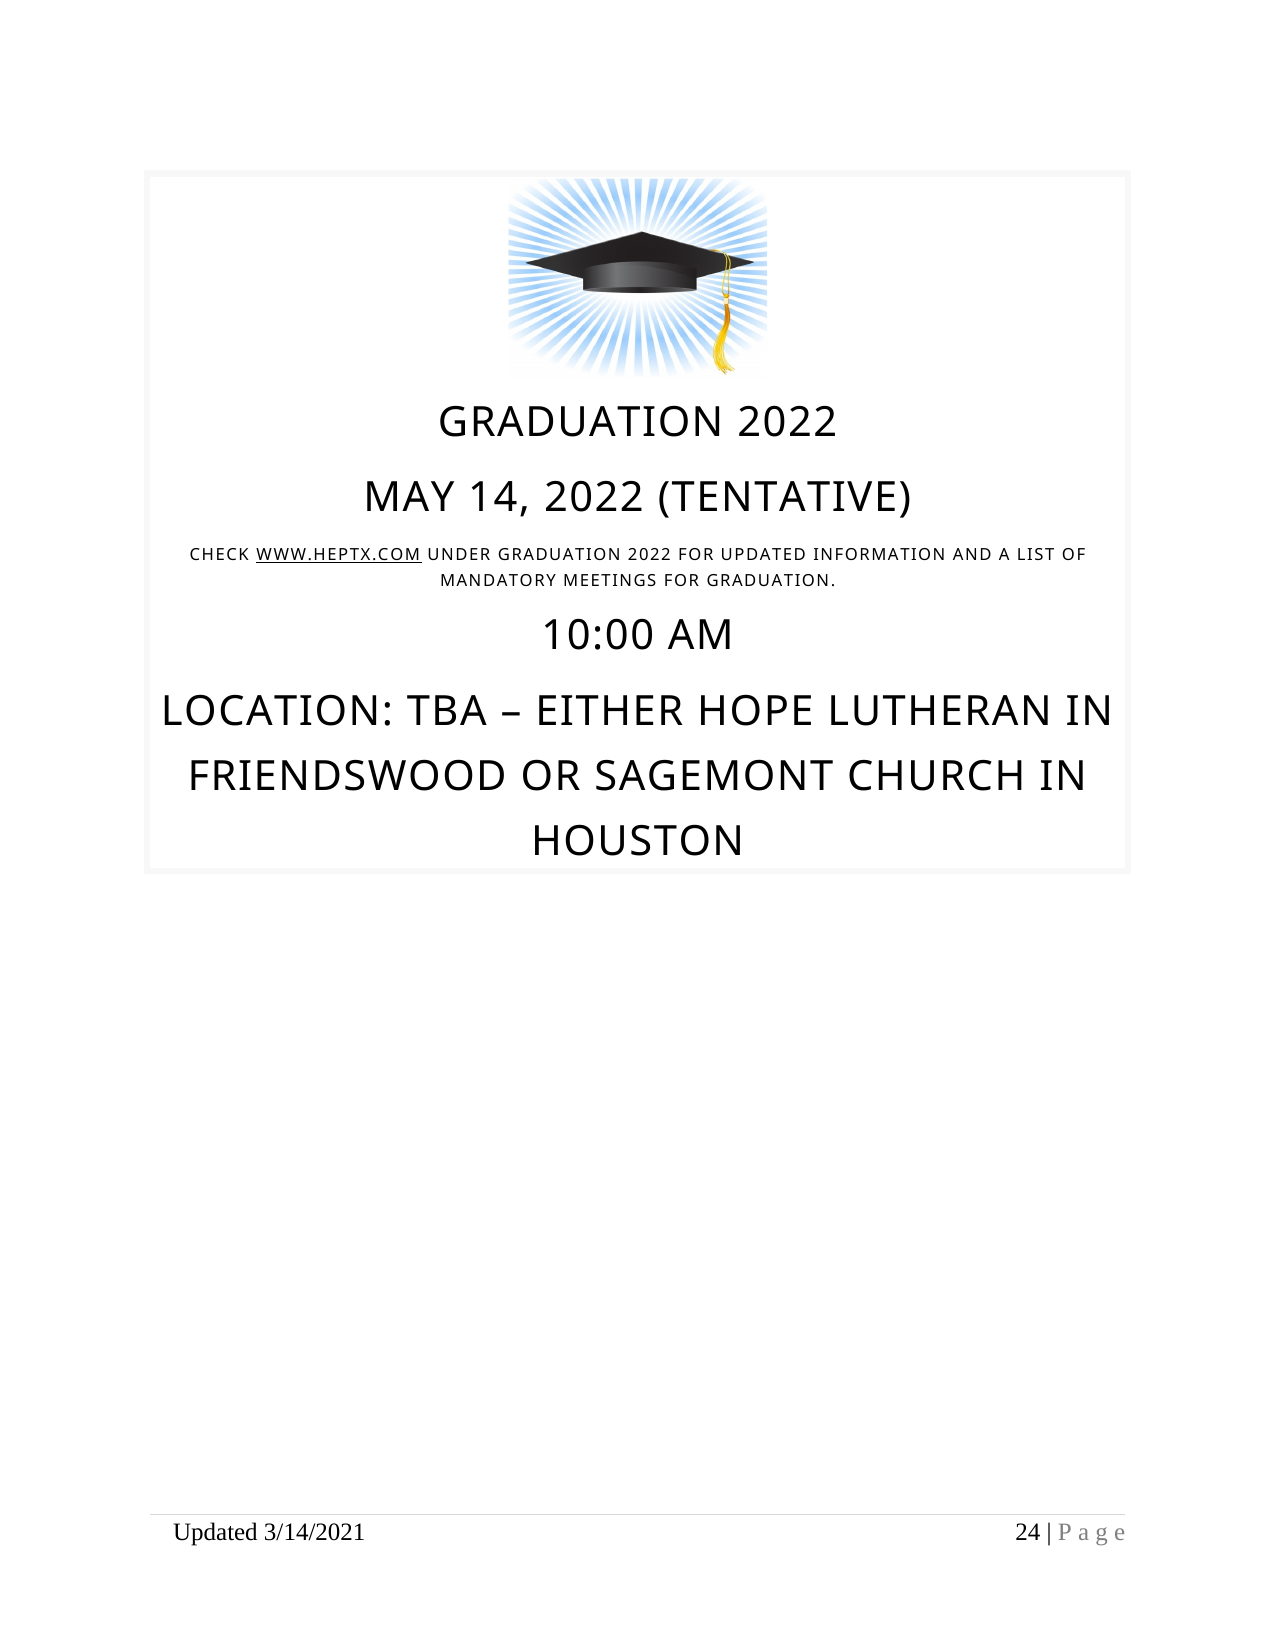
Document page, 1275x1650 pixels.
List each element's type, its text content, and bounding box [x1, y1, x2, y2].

subtitle Check www.heptx.com under Graduation 2022 for updated information and a list of mandatory meetings for graduation. [150, 534, 1125, 591]
picture [507, 178, 768, 378]
subtitle Graduation 2022 [150, 383, 1125, 448]
subtitle Location: TBA – Either Hope Lutheran in Friendswood or Sagemont Church in Houston [150, 672, 1125, 868]
subtitle May 14, 2022 (Tentative) [150, 459, 1125, 524]
subtitle 10:00 am [150, 597, 1125, 662]
